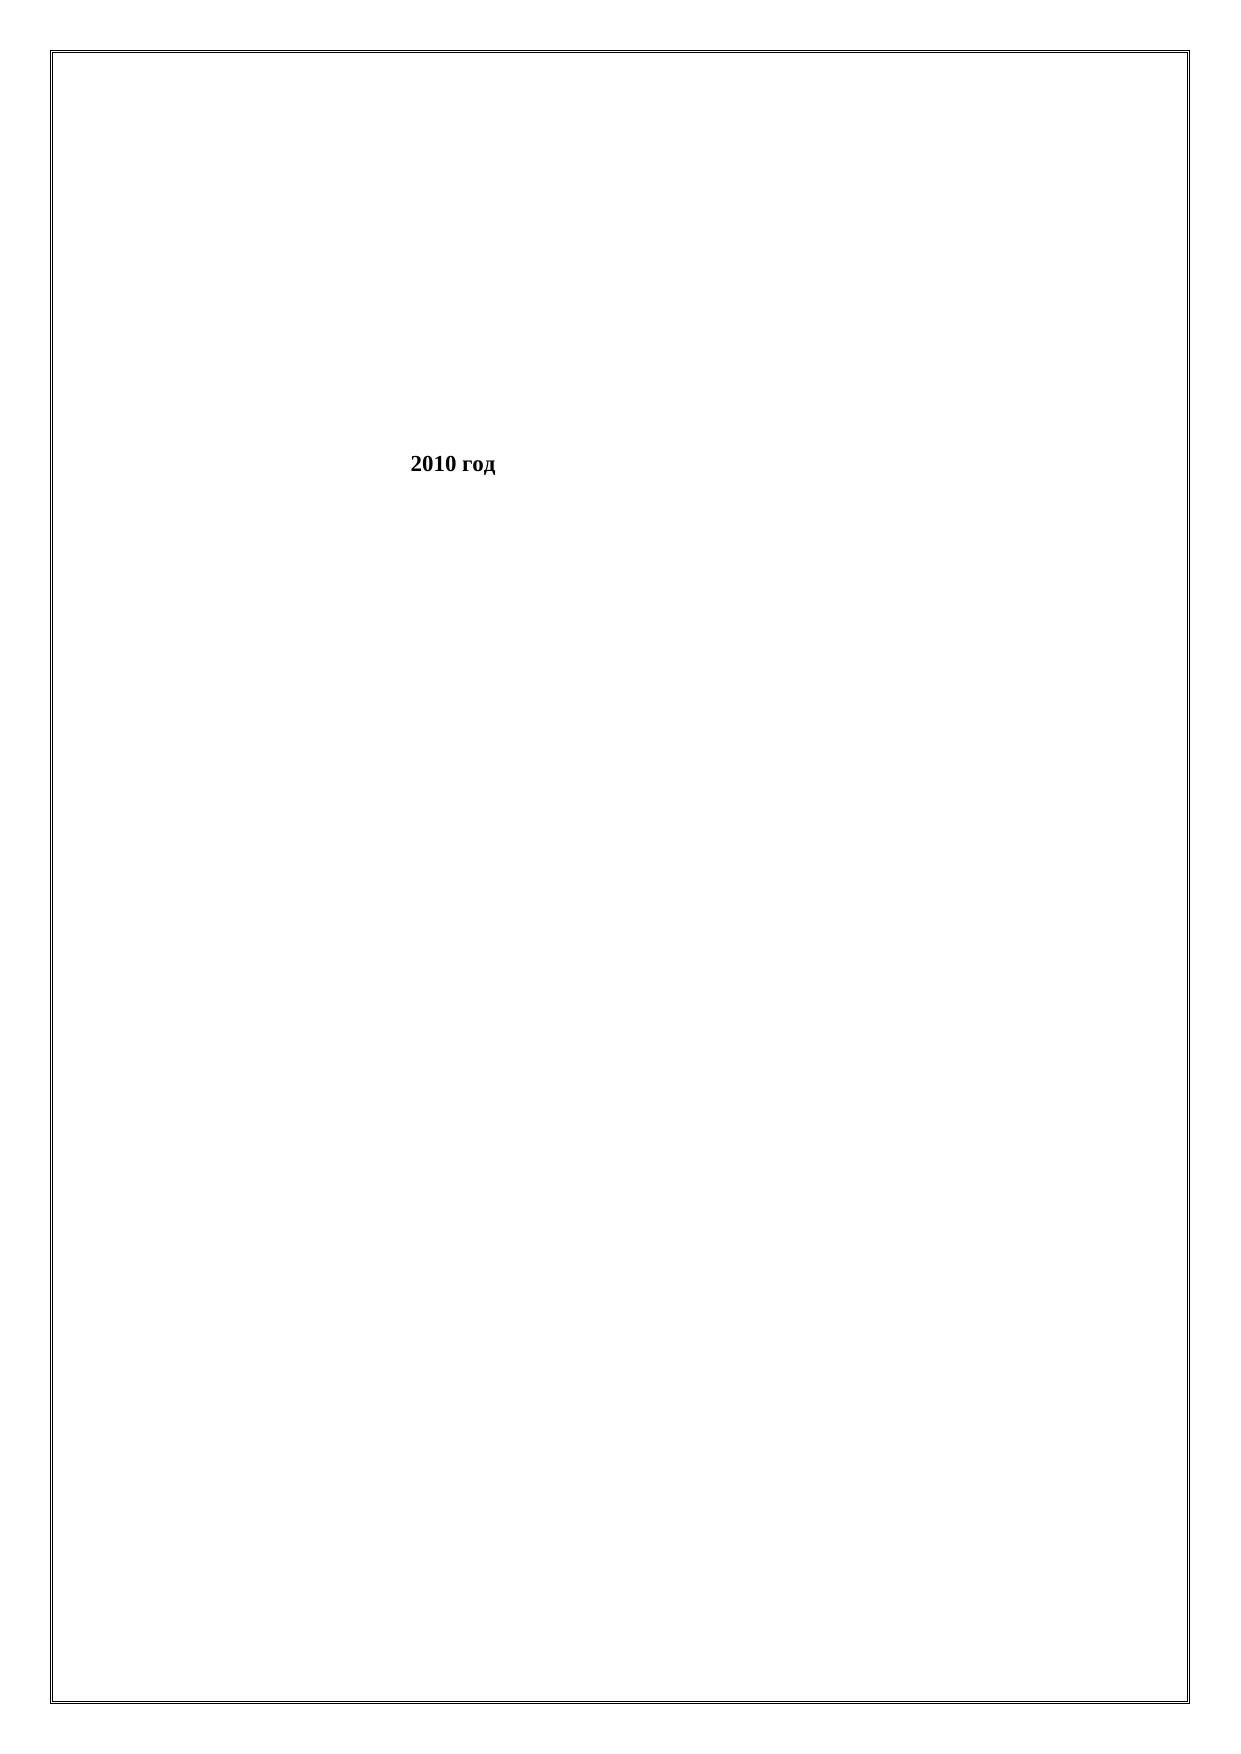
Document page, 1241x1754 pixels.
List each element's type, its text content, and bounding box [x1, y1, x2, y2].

text 2010 год [118, 450, 1122, 477]
